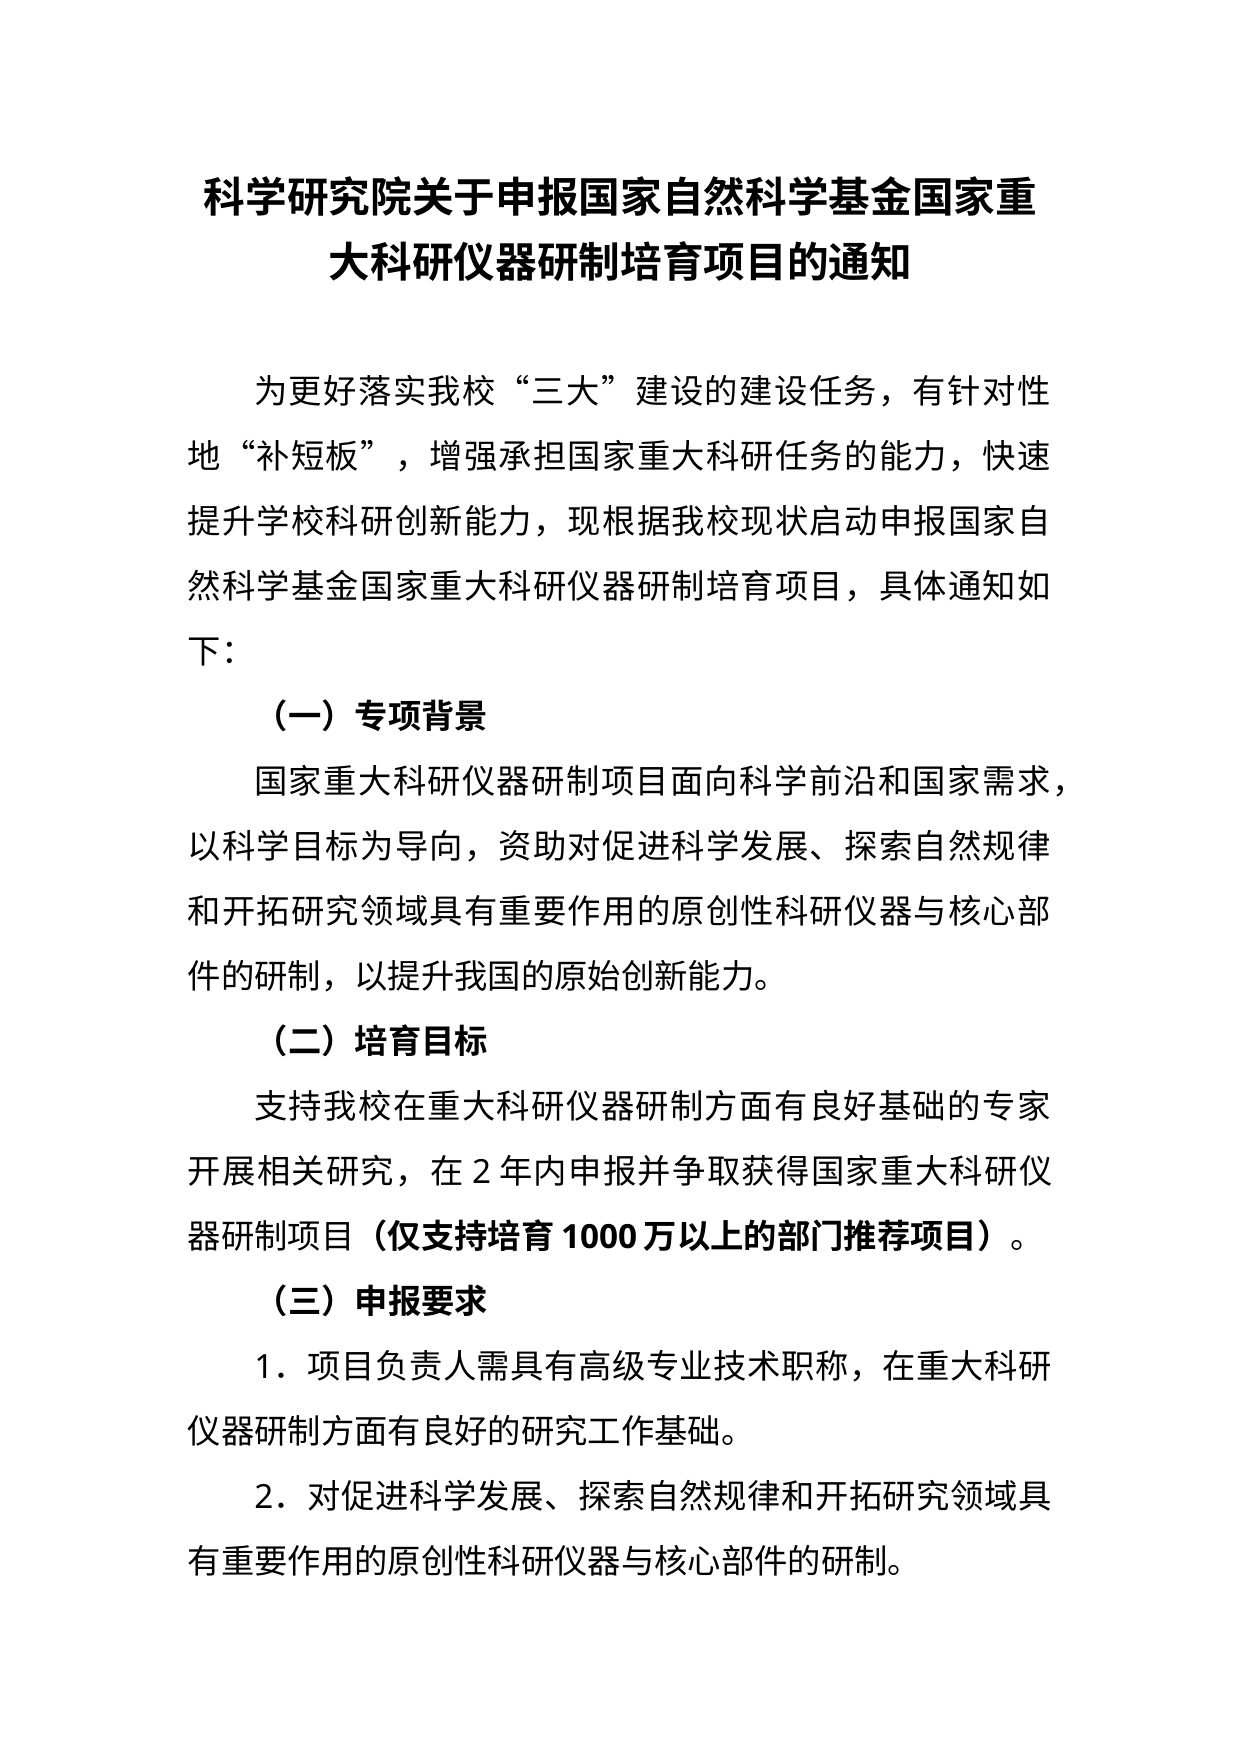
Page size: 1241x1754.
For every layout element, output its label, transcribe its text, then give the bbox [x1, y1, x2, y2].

text （二）培育目标 [187, 1007, 1053, 1072]
text 国家重大科研仪器研制项目面向科学前沿和国家需求，以科学目标为导向，资助对促进科学发展、探索自然规律和开拓研究领域具有重要作用的原创性科研仪器与核心部件的研制，以提升我国的原始创新能力。 [187, 747, 1053, 1007]
text 支持我校在重大科研仪器研制方面有良好基础的专家开展相关研究，在2年内申报并争取获得国家重大科研仪器研制项目（仅支持培育1000万以上的部门推荐项目）。 [187, 1072, 1053, 1267]
text 1．项目负责人需具有高级专业技术职称，在重大科研仪器研制方面有良好的研究工作基础。 [187, 1332, 1053, 1462]
text 科学研究院关于申报国家自然科学基金国家重大科研仪器研制培育项目的通知 [187, 162, 1053, 292]
text 为更好落实我校“三大”建设的建设任务，有针对性地“补短板”，增强承担国家重大科研任务的能力，快速提升学校科研创新能力，现根据我校现状启动申报国家自然科学基金国家重大科研仪器研制培育项目，具体通知如下： [187, 357, 1053, 682]
text （一）专项背景 [187, 682, 1053, 747]
text 2．对促进科学发展、探索自然规律和开拓研究领域具有重要作用的原创性科研仪器与核心部件的研制。 [187, 1462, 1053, 1592]
text （三）申报要求 [187, 1267, 1053, 1332]
